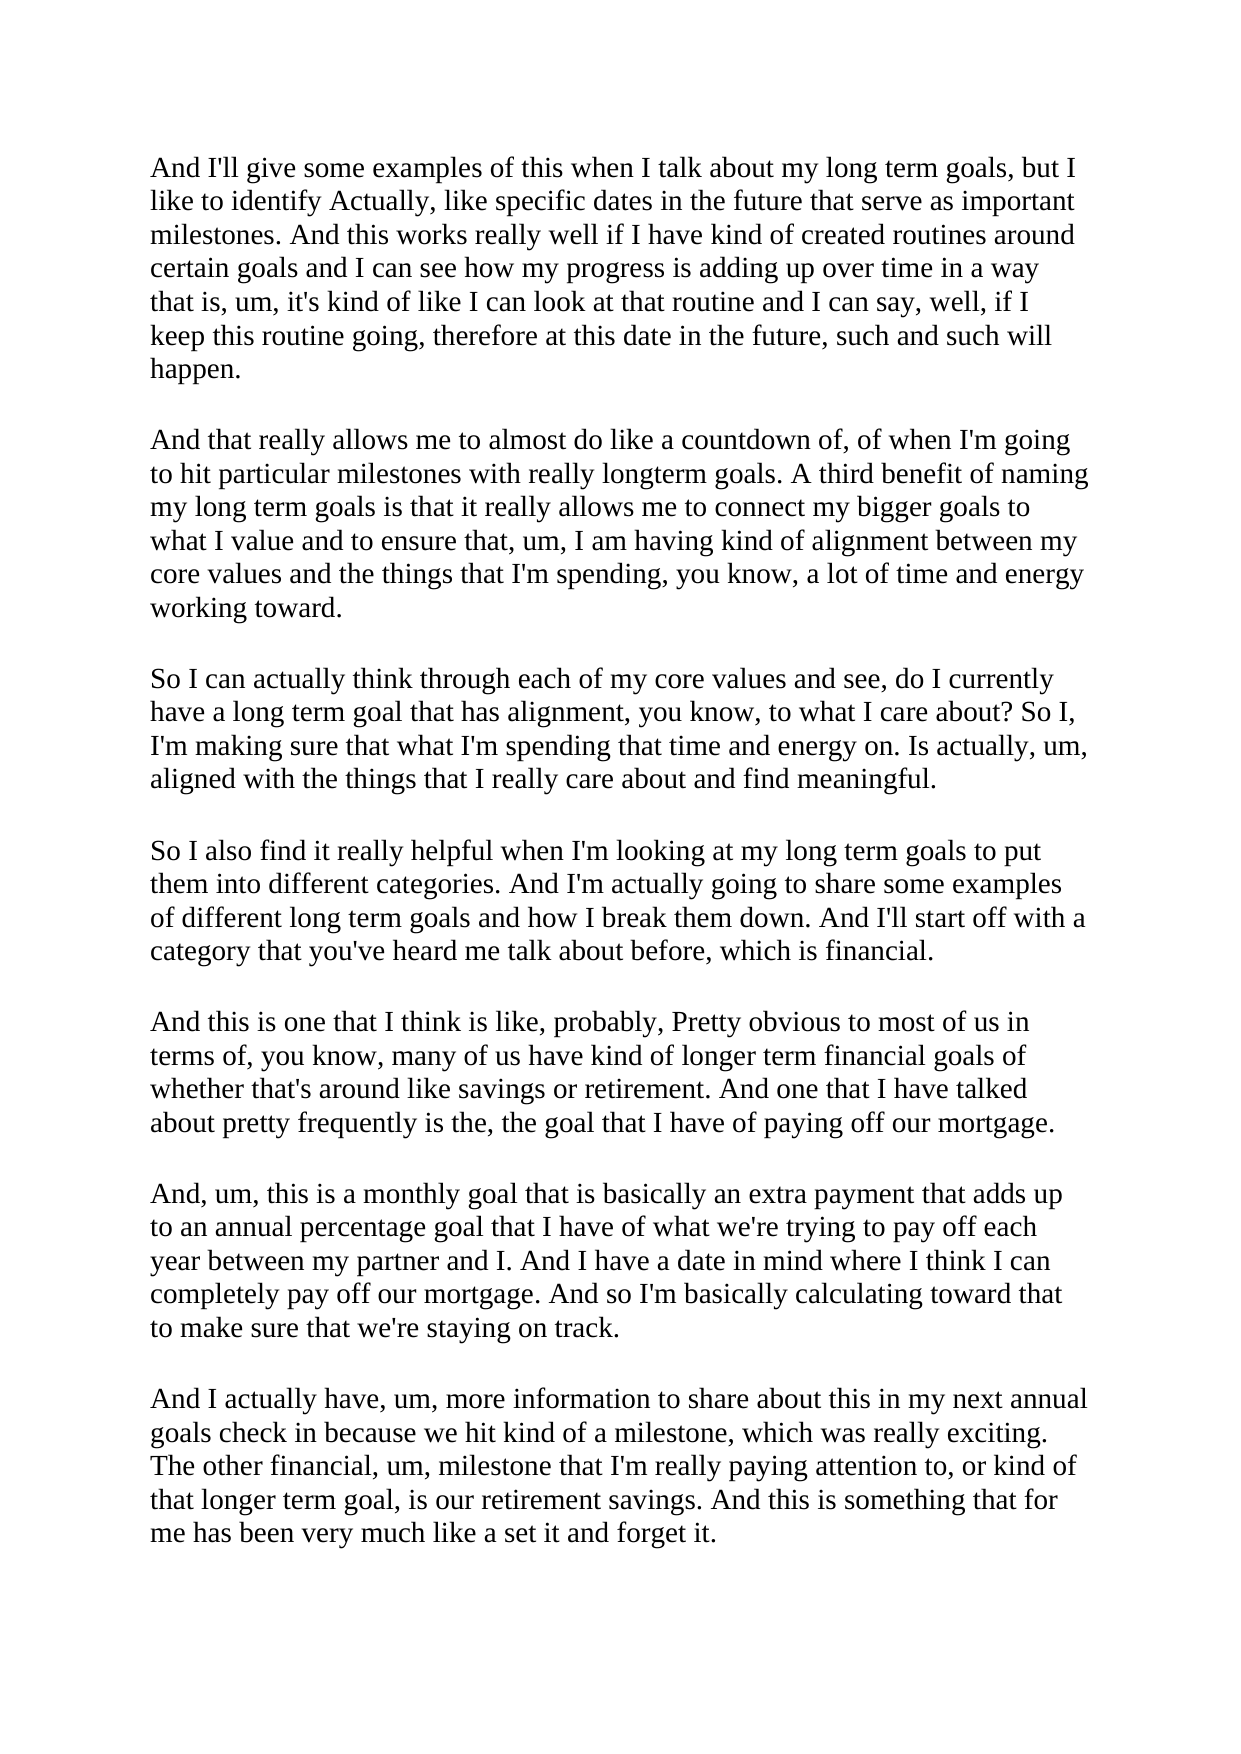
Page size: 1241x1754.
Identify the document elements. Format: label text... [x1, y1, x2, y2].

text And this is one that I think is like, probably, Pretty obvious to most of us in terms of, you know, many of us have kind of longer term financial goals of whether that's around like savings or retirement. And one that I have talked about pretty frequently is the, the goal that I have of paying off our mortgage. [150, 1004, 1090, 1138]
text So I can actually think through each of my core values and see, do I currently have a long term goal that has alignment, you know, to what I care about? So I, I'm making sure that what I'm spending that time and energy on. Is actually, um, aligned with the things that I really care about and find meaningful. [150, 661, 1090, 795]
text So I also find it really helpful when I'm looking at my long term goals to put them into different categories. And I'm actually going to share some examples of different long term goals and how I break them down. And I'll start off with a category that you've heard me talk about before, which is financial. [150, 833, 1090, 967]
text And I actually have, um, more information to share about this in my next annual goals check in because we hit kind of a milestone, which was really exciting. The other financial, um, milestone that I'm really paying attention to, or kind of that longer term goal, is our retirement savings. And this is something that for me has been very much like a set it and forget it. [150, 1381, 1090, 1549]
text And I'll give some examples of this when I talk about my long term goals, but I like to identify Actually, like specific dates in the future that serve as important milestones. And this works really well if I have kind of created routines around certain goals and I can see how my progress is adding up over time in a way that is, um, it's kind of like I can look at that routine and I can say, well, if I keep this routine going, therefore at this date in the future, such and such will happen. [150, 150, 1090, 385]
text And, um, this is a monthly goal that is basically an extra payment that adds up to an annual percentage goal that I have of what we're trying to pay off each year between my partner and I. And I have a date in mind where I think I can completely pay off our mortgage. And so I'm basically calculating toward that to make sure that we're staying on track. [150, 1176, 1090, 1344]
text And that really allows me to almost do like a countdown of, of when I'm going to hit particular milestones with really longterm goals. A third benefit of naming my long term goals is that it really allows me to connect my bigger goals to what I value and to ensure that, um, I am having kind of alignment between my core values and the things that I'm spending, you know, a lot of time and energy working toward. [150, 422, 1090, 623]
